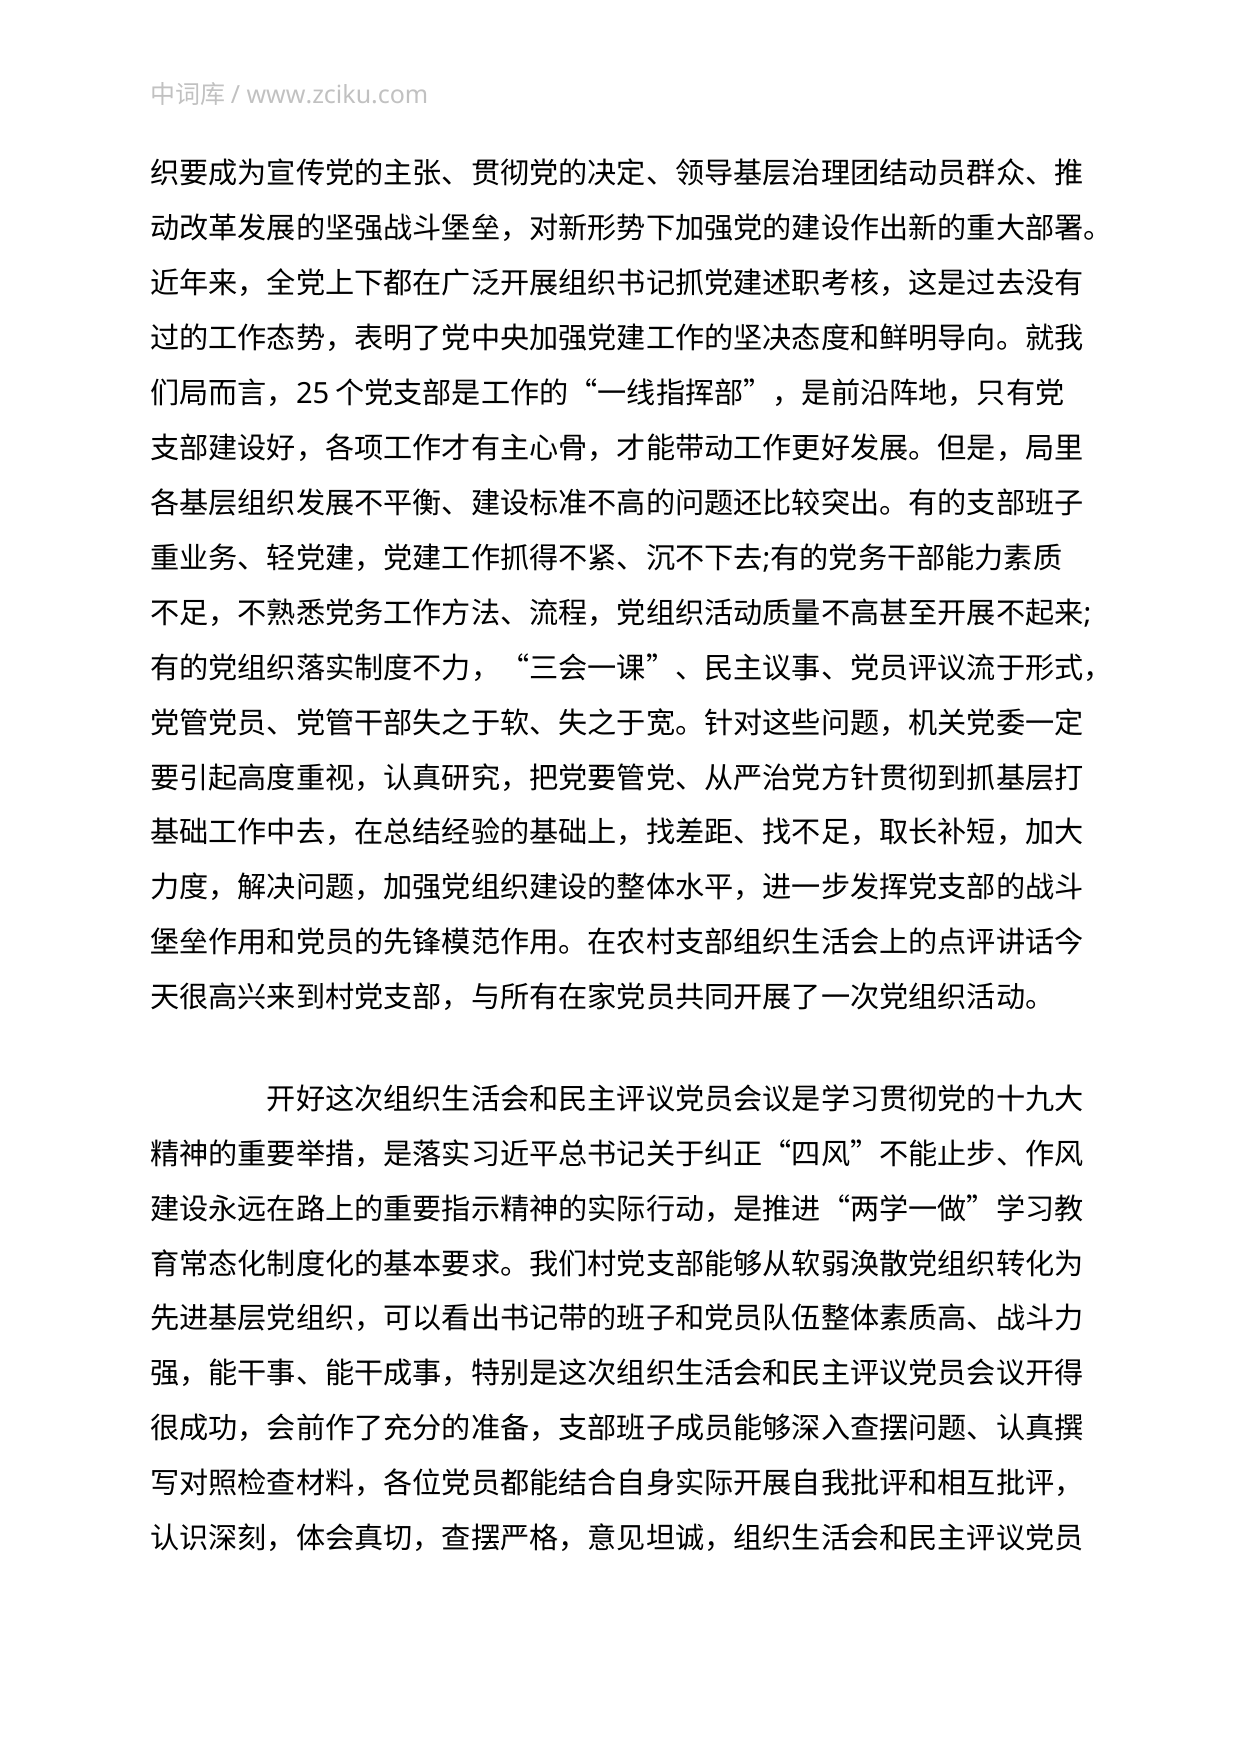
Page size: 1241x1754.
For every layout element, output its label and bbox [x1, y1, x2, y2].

text [150, 1076, 1090, 1557]
text [150, 150, 1090, 1016]
